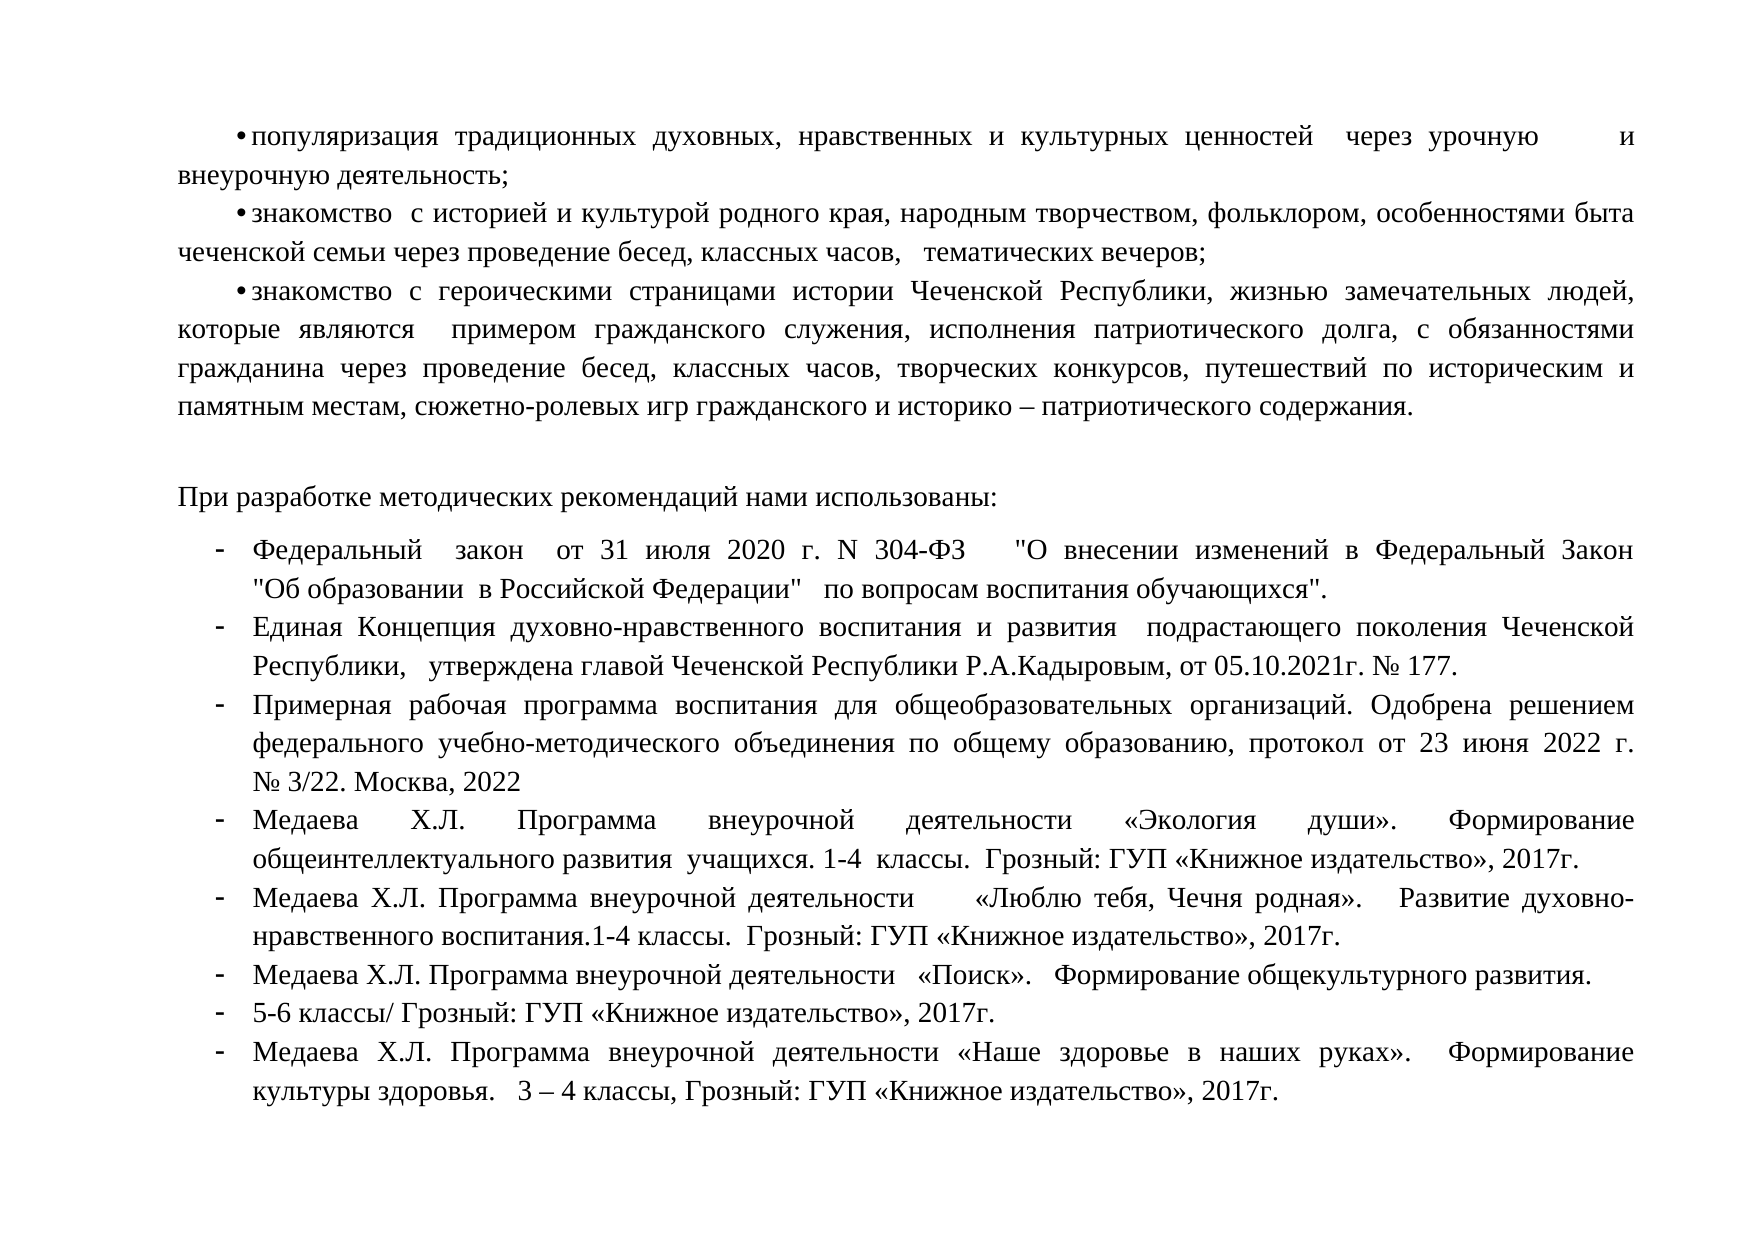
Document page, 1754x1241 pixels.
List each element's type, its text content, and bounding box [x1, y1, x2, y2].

list Медаева Х.Л. Программа внеурочной деятельности «Экология души». Формирование общеинтеллектуального развития учащихся. 1-4 классы. Грозный: ГУП «Книжное издательство», 2017г. [215, 802, 1636, 875]
list Федеральный закон от 31 июля 2020 г. N 304-ФЗ "О внесении изменений в Федеральный Закон "Об образовании в Российской Федерации" по вопросам воспитания обучающихся". [215, 532, 1636, 604]
list Единая Концепция духовно-нравственного воспитания и развития подрастающего поколения Чеченской Республики, утверждена главой Чеченской Республики Р.А.Кадыровым, от 05.10.2021г. № 177. [215, 609, 1636, 682]
list Медаева Х.Л. Программа внеурочной деятельности «Поиск». Формирование общекультурного развития. [215, 957, 1636, 991]
list популяризация традиционных духовных, нравственных и культурных ценностей через урочную и внеурочную деятельность; [177, 118, 1636, 190]
list знакомство с героическими страницами истории Чеченской Республики, жизнью замечательных людей, которые являются примером гражданского служения, исполнения патриотического долга, с обязанностями гражданина через проведение бесед, классных часов, творческих конкурсов, путешествий по историческим и памятным местам, сюжетно-ролевых игр гражданского и историко – патриотического содержания. [177, 272, 1636, 422]
list Медаева Х.Л. Программа внеурочной деятельности «Наше здоровье в наших руках». Формирование культуры здоровья. 3 – 4 классы, Грозный: ГУП «Книжное издательство», 2017г. [215, 1034, 1636, 1106]
list Медаева Х.Л. Программа внеурочной деятельности «Люблю тебя, Чечня родная». Развитие духовно- нравственного воспитания.1-4 классы. Грозный: ГУП «Книжное издательство», 2017г. [215, 880, 1636, 952]
text При разработке методических рекомендаций нами использованы: [177, 479, 1636, 513]
list знакомство с историей и культурой родного края, народным творчеством, фольклором, особенностями быта чеченской семьи через проведение бесед, классных часов, тематических вечеров; [177, 195, 1636, 267]
list 5-6 классы/ Грозный: ГУП «Книжное издательство», 2017г. [215, 996, 1636, 1029]
list Примерная рабочая программа воспитания для общеобразовательных организаций. Одобрена решением федерального учебно-методического объединения по общему образованию, протокол от 23 июня 2022 г. № 3/22. Москва, 2022 [215, 687, 1636, 797]
